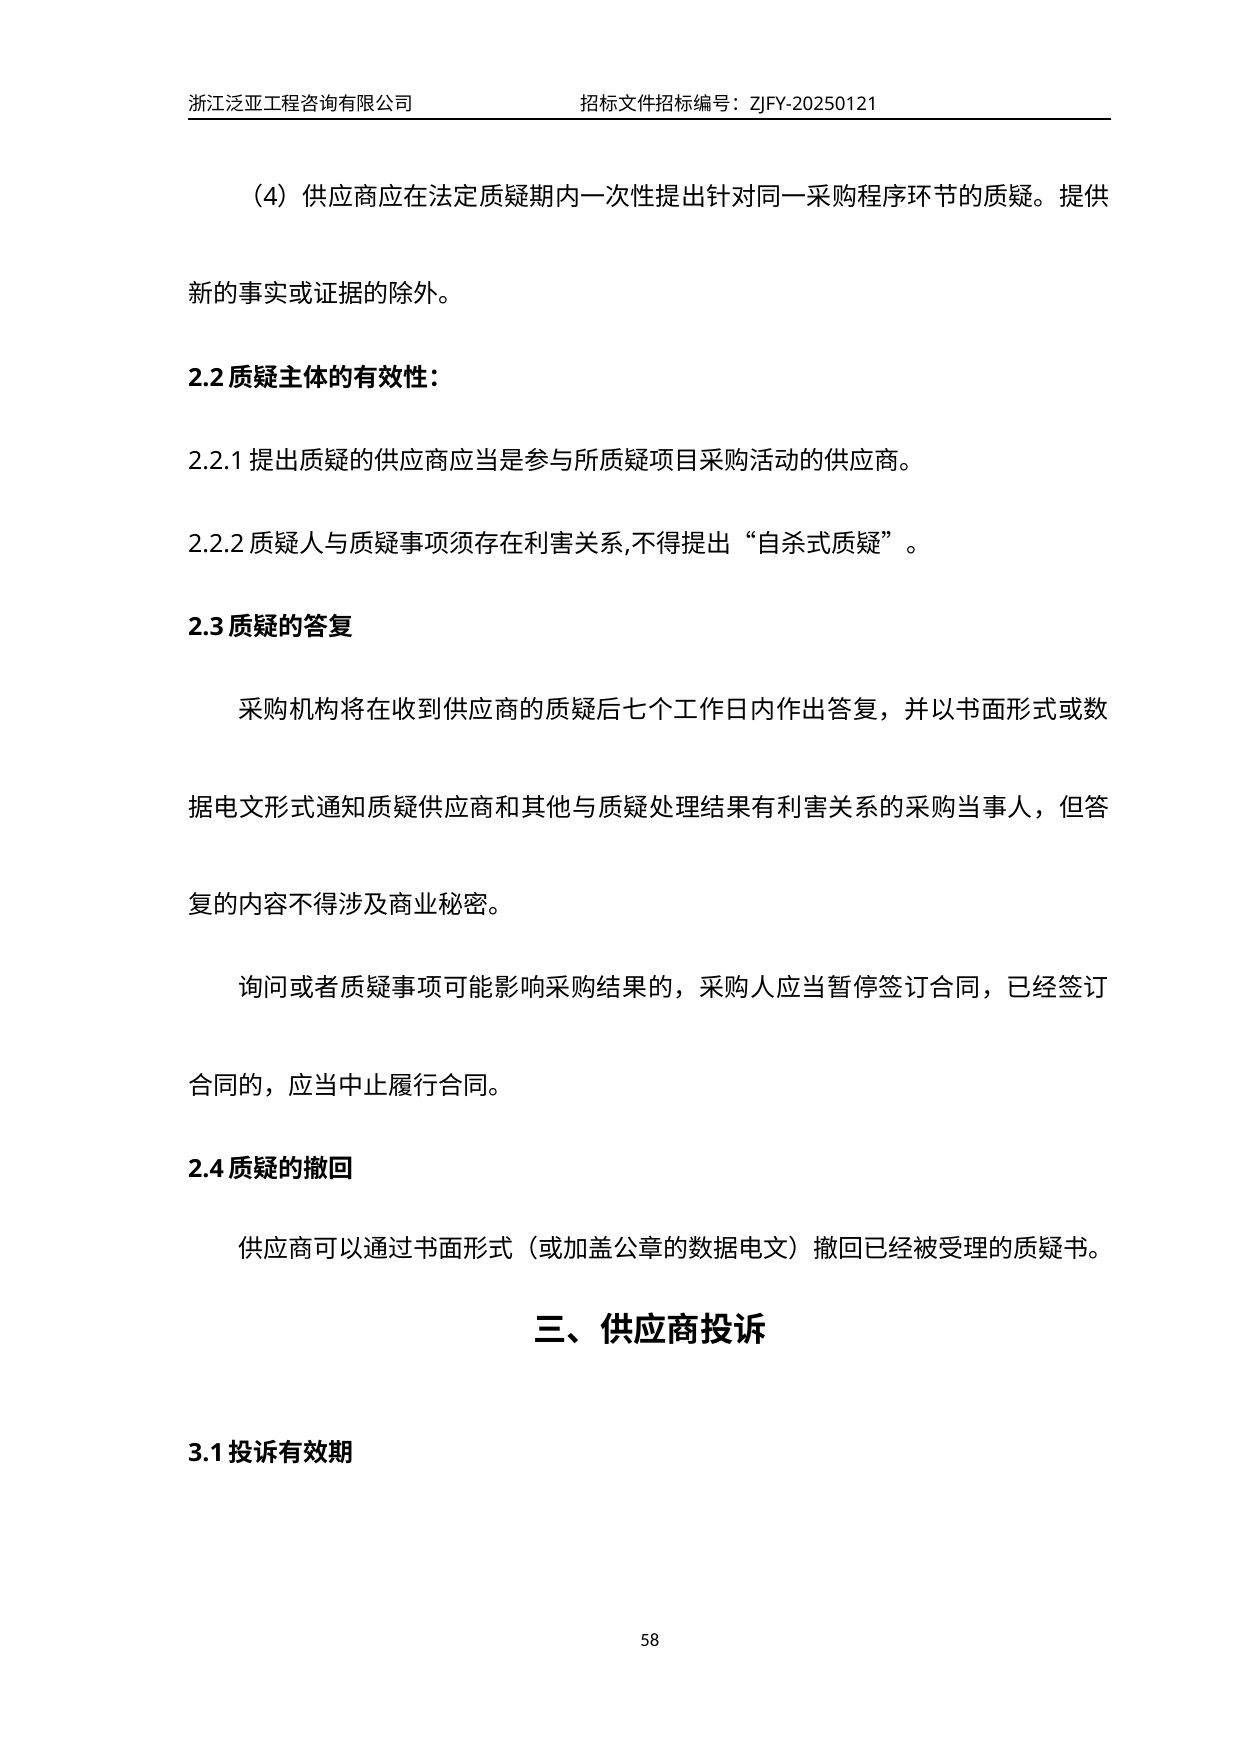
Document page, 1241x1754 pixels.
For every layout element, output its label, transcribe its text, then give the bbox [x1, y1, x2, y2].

text 2.2质疑主体的有效性： [188, 343, 1111, 408]
text 2.2.2质疑人与质疑事项须存在利害关系,不得提出“自杀式质疑”。 [188, 509, 1111, 574]
text 3.1投诉有效期 [188, 1421, 1111, 1471]
text 2.3质疑的答复 [188, 592, 1111, 657]
subtitle 三、供应商投诉 [188, 1294, 1111, 1359]
text 供应商可以通过书面形式（或加盖公章的数据电文）撤回已经被受理的质疑书。 [188, 1217, 1111, 1267]
text （4）供应商应在法定质疑期内一次性提出针对同一采购程序环节的质疑。提供新的事实或证据的除外。 [188, 162, 1111, 324]
text 询问或者质疑事项可能影响采购结果的，采购人应当暂停签订合同，已经签订合同的，应当中止履行合同。 [188, 953, 1111, 1116]
text 采购机构将在收到供应商的质疑后七个工作日内作出答复，并以书面形式或数据电文形式通知质疑供应商和其他与质疑处理结果有利害关系的采购当事人，但答复的内容不得涉及商业秘密。 [188, 675, 1111, 935]
text 2.4质疑的撤回 [188, 1134, 1111, 1199]
text 2.2.1提出质疑的供应商应当是参与所质疑项目采购活动的供应商。 [188, 426, 1111, 491]
